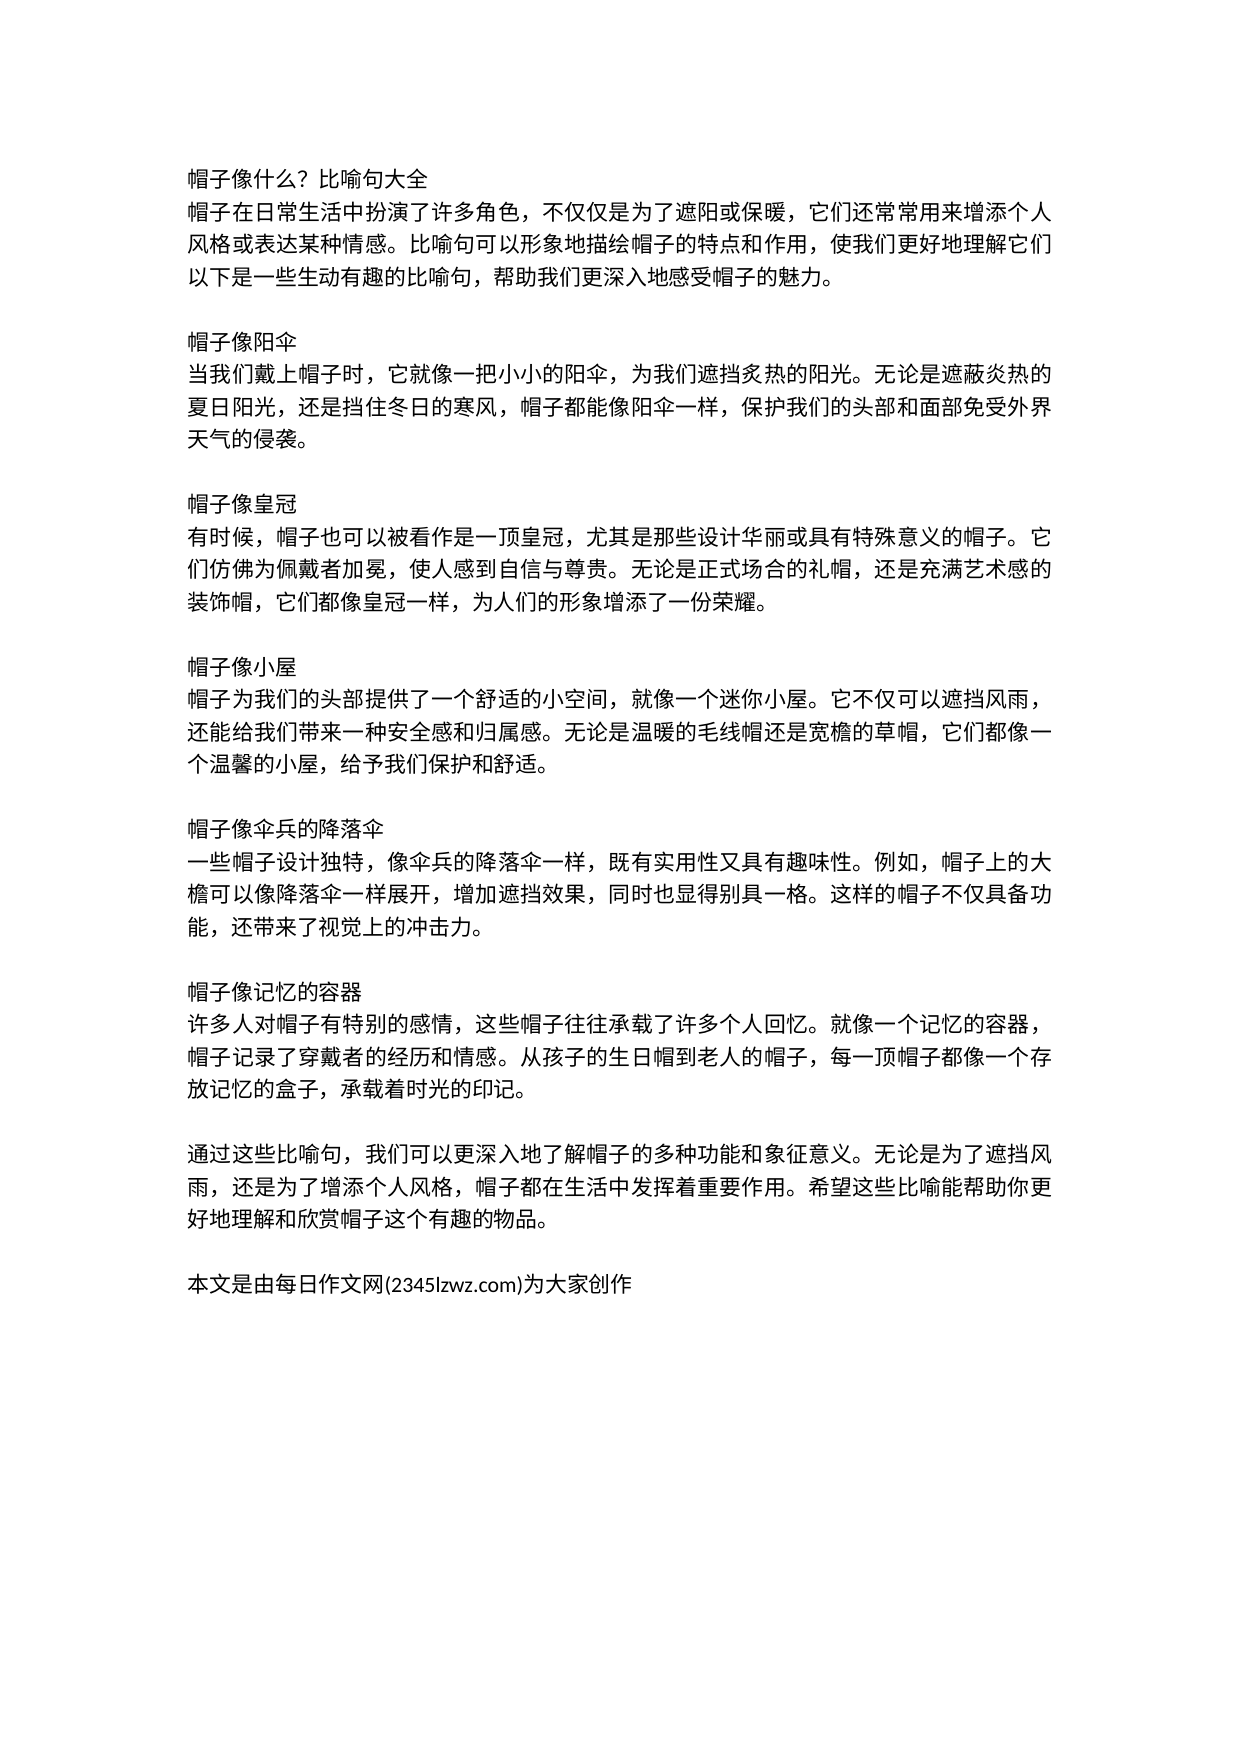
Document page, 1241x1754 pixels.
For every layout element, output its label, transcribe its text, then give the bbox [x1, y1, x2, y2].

text 一些帽子设计独特，像伞兵的降落伞一样，既有实用性又具有趣味性。例如，帽子上的大檐可以像降落伞一样展开，增加遮挡效果，同时也显得别具一格。这样的帽子不仅具备功能，还带来了视觉上的冲击力。 [187, 844, 1053, 942]
text 帽子像伞兵的降落伞 [187, 812, 1053, 844]
text 本文是由每日作文网(2345lzwz.com)为大家创作 [187, 1267, 1053, 1299]
text 帽子为我们的头部提供了一个舒适的小空间，就像一个迷你小屋。它不仅可以遮挡风雨，还能给我们带来一种安全感和归属感。无论是温暖的毛线帽还是宽檐的草帽，它们都像一个温馨的小屋，给予我们保护和舒适。 [187, 682, 1053, 779]
text 有时候，帽子也可以被看作是一顶皇冠，尤其是那些设计华丽或具有特殊意义的帽子。它们仿佛为佩戴者加冕，使人感到自信与尊贵。无论是正式场合的礼帽，还是充满艺术感的装饰帽，它们都像皇冠一样，为人们的形象增添了一份荣耀。 [187, 519, 1053, 617]
text 帽子在日常生活中扮演了许多角色，不仅仅是为了遮阳或保暖，它们还常常用来增添个人风格或表达某种情感。比喻句可以形象地描绘帽子的特点和作用，使我们更好地理解它们。以下是一些生动有趣的比喻句，帮助我们更深入地感受帽子的魅力。 [187, 194, 1053, 292]
text 当我们戴上帽子时，它就像一把小小的阳伞，为我们遮挡炙热的阳光。无论是遮蔽炎热的夏日阳光，还是挡住冬日的寒风，帽子都能像阳伞一样，保护我们的头部和面部免受外界天气的侵袭。 [187, 357, 1053, 454]
text 帽子像皇冠 [187, 487, 1053, 519]
text 许多人对帽子有特别的感情，这些帽子往往承载了许多个人回忆。就像一个记忆的容器，帽子记录了穿戴者的经历和情感。从孩子的生日帽到老人的帽子，每一顶帽子都像一个存放记忆的盒子，承载着时光的印记。 [187, 1007, 1053, 1104]
text 帽子像阳伞 [187, 324, 1053, 357]
text 帽子像小屋 [187, 649, 1053, 682]
text 帽子像什么？比喻句大全 [187, 162, 1053, 194]
text 帽子像记忆的容器 [187, 974, 1053, 1007]
text 通过这些比喻句，我们可以更深入地了解帽子的多种功能和象征意义。无论是为了遮挡风雨，还是为了增添个人风格，帽子都在生活中发挥着重要作用。希望这些比喻能帮助你更好地理解和欣赏帽子这个有趣的物品。 [187, 1137, 1053, 1234]
